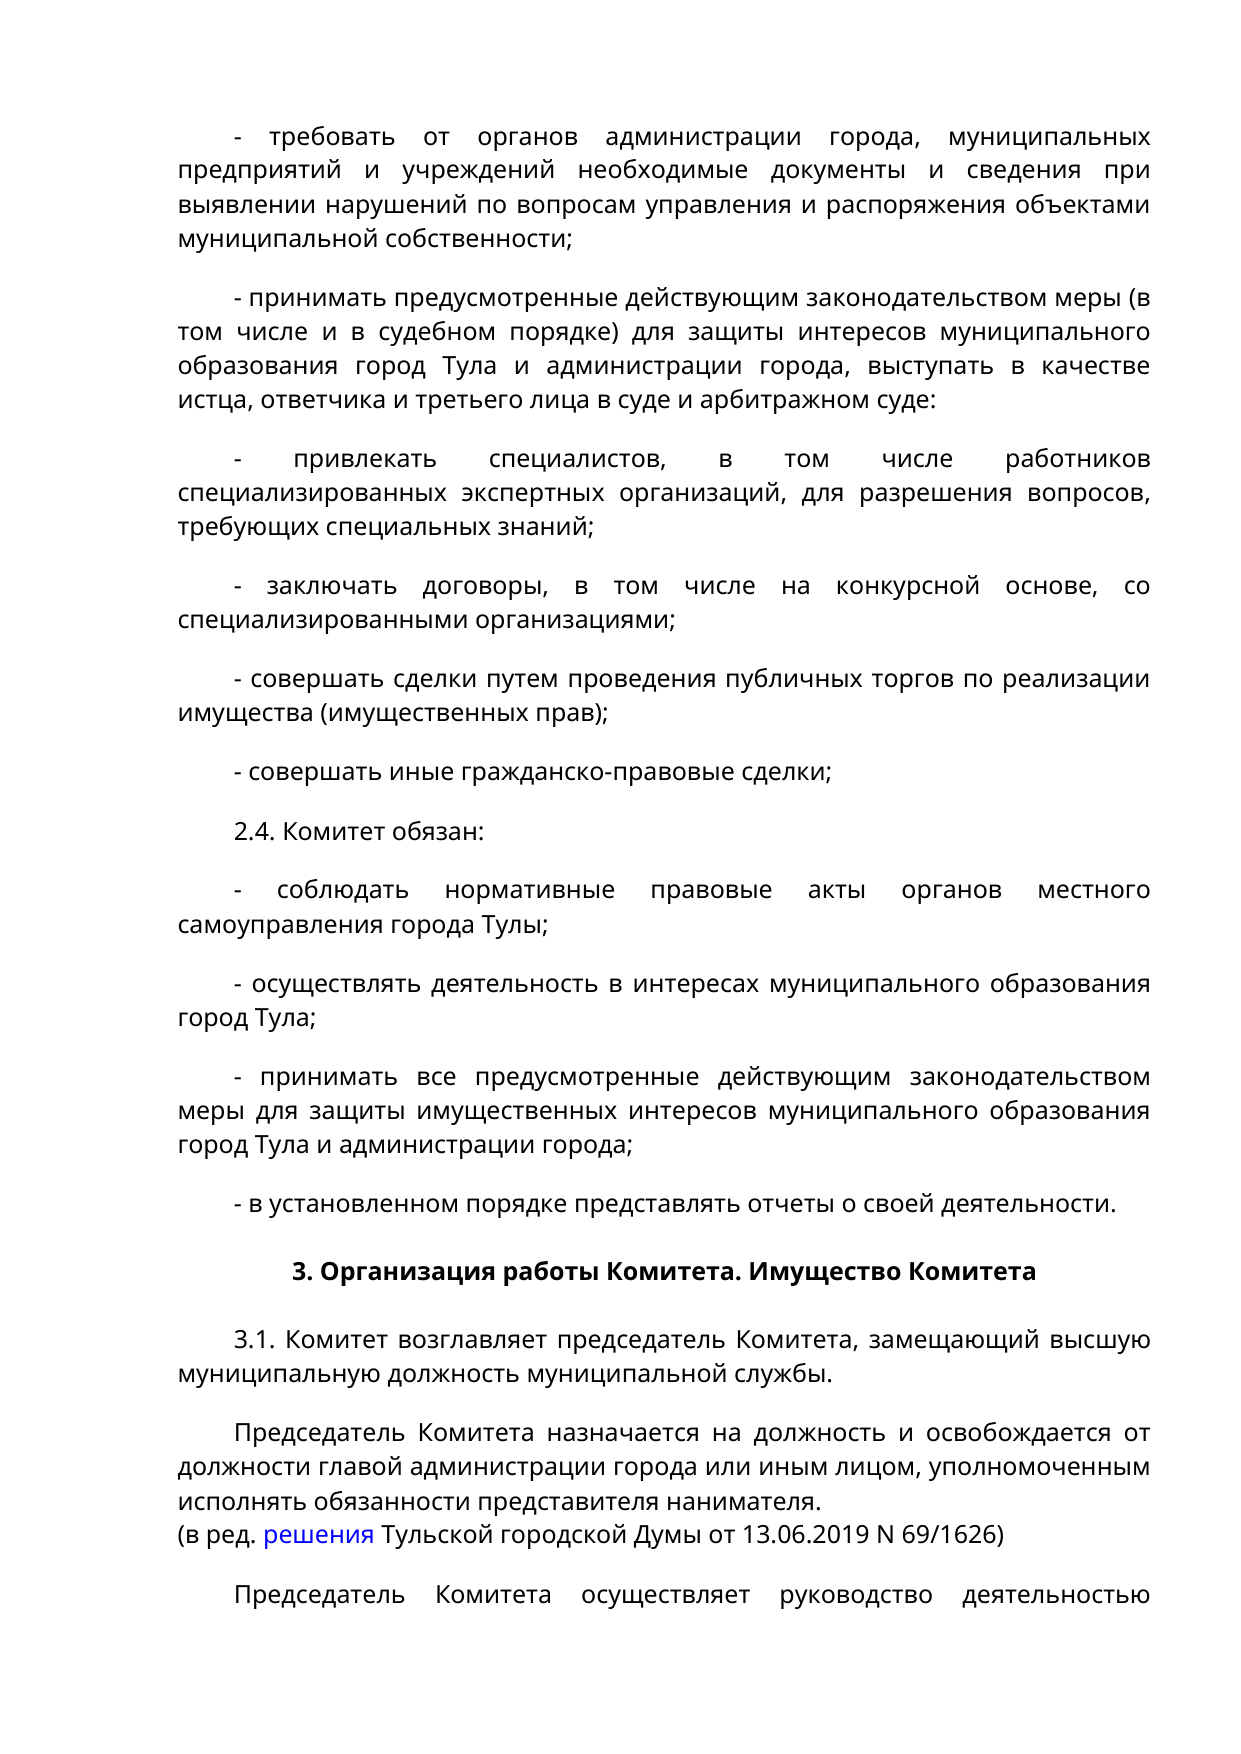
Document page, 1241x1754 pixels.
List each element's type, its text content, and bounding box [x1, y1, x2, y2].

text - принимать все предусмотренные действующим законодательством меры для защиты имущественных интересов муниципального образования город Тула и администрации города; [177, 1058, 1152, 1161]
text - заключать договоры, в том числе на конкурсной основе, со специализированными организациями; [177, 568, 1152, 636]
text - принимать предусмотренные действующим законодательством меры (в том числе и в судебном порядке) для защиты интересов муниципального образования город Тула и администрации города, выступать в качестве истца, ответчика и третьего лица в суде и арбитражном суде: [177, 279, 1152, 416]
text 3.1. Комитет возглавляет председатель Комитета, замещающий высшую муниципальную должность муниципальной службы. [177, 1322, 1152, 1390]
text Председатель Комитета назначается на должность и освобождается от должности главой администрации города или иным лицом, уполномоченным исполнять обязанности представителя нанимателя. [177, 1415, 1152, 1517]
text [177, 1576, 1152, 1610]
text - совершать сделки путем проведения публичных торгов по реализации имущества (имущественных прав); [177, 661, 1152, 729]
text - осуществлять деятельность в интересах муниципального образования город Тула; [177, 965, 1152, 1033]
text - требовать от органов администрации города, муниципальных предприятий и учреждений необходимые документы и сведения при выявлении нарушений по вопросам управления и распоряжения объектами муниципальной собственности; [177, 118, 1152, 254]
text - совершать иные гражданско-правовые сделки; [177, 754, 1152, 788]
text - привлекать специалистов, в том числе работников специализированных экспертных организаций, для разрешения вопросов, требующих специальных знаний; [177, 441, 1152, 543]
text - соблюдать нормативные правовые акты органов местного самоуправления города Тулы; [177, 872, 1152, 940]
title 3. Организация работы Комитета. Имущество Комитета [177, 1254, 1152, 1288]
text 2.4. Комитет обязан: [177, 813, 1152, 847]
text - в установленном порядке представлять отчеты о своей деятельности. [177, 1186, 1152, 1220]
text (в ред. решения Тульской городской Думы от 13.06.2019 N 69/1626) [177, 1517, 1152, 1551]
